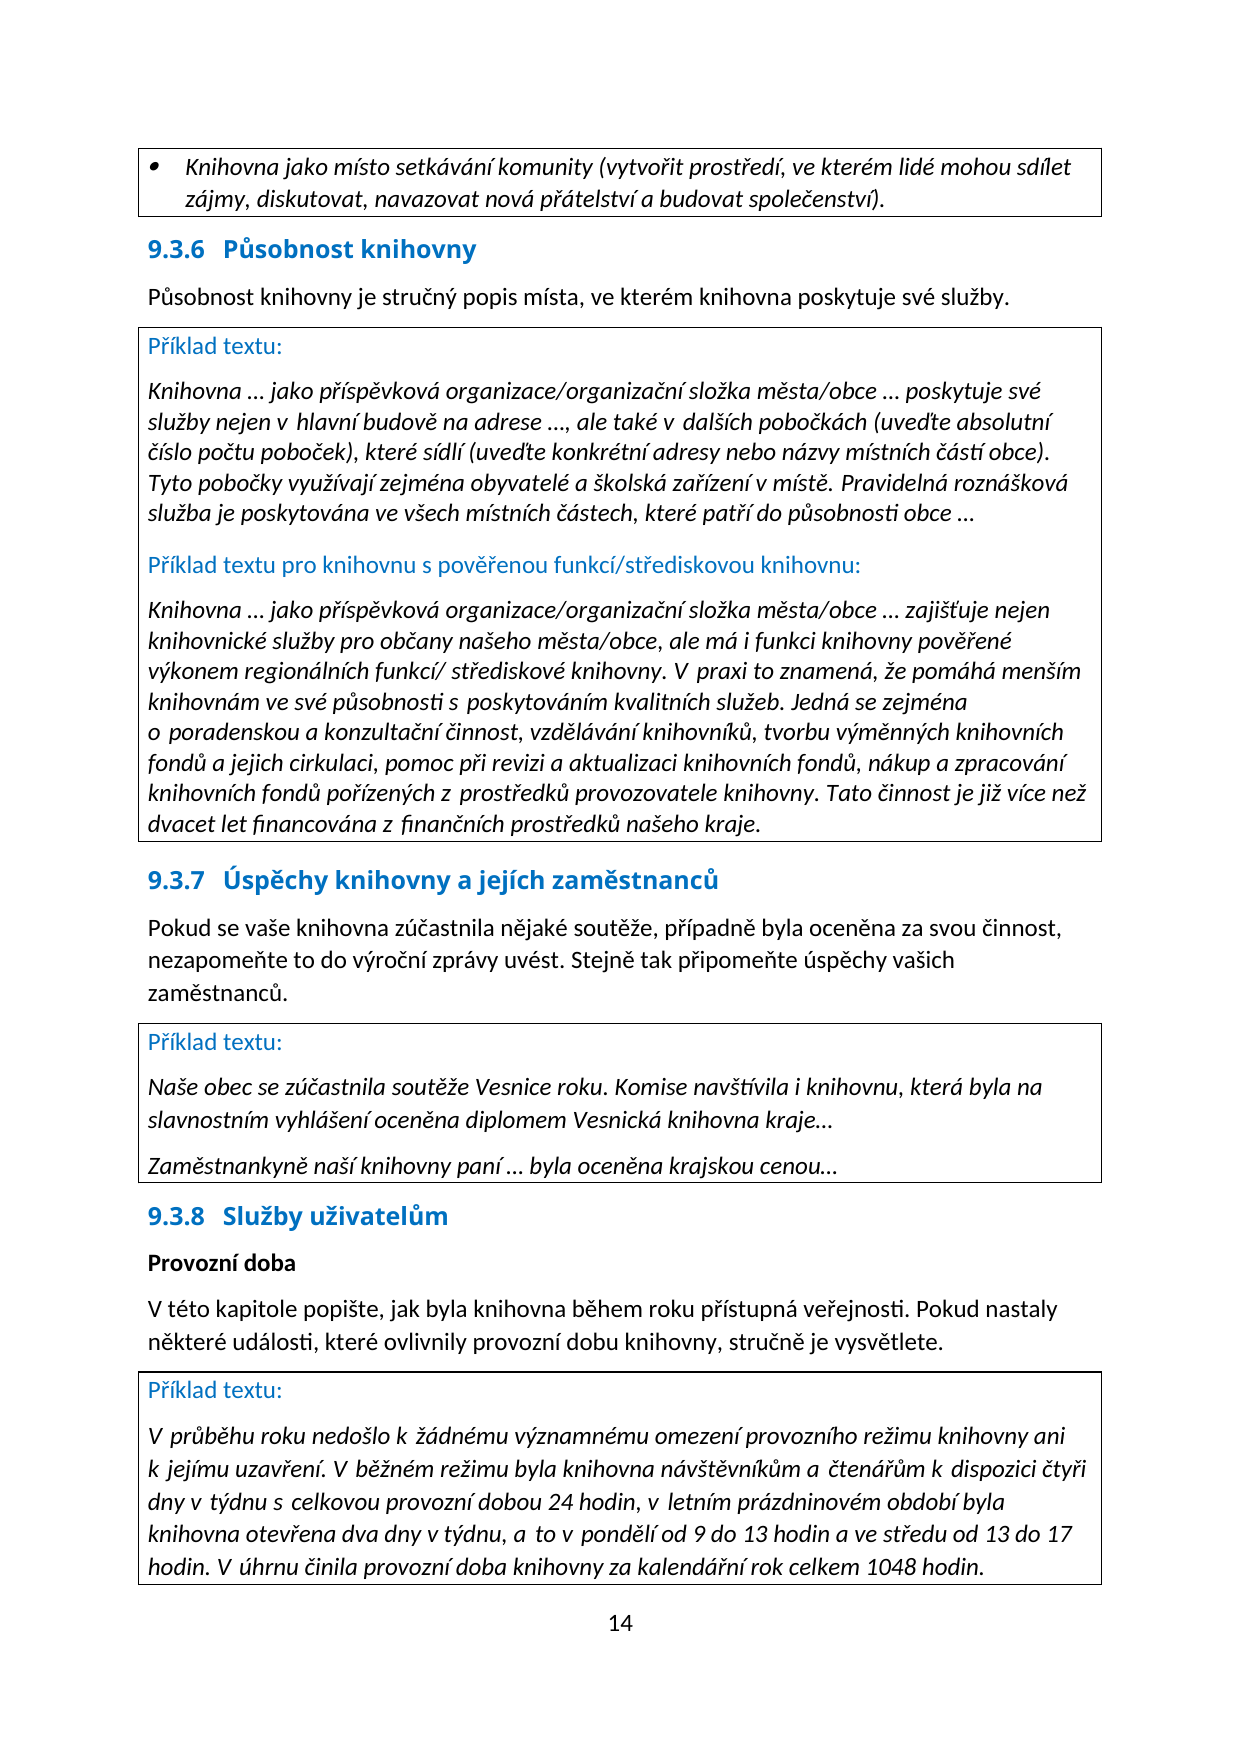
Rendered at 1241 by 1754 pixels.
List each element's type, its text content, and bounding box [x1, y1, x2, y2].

text V této kapitole popište, jak byla knihovna během roku přístupná veřejnosti. Pokud nastaly některé události, které ovlivnily provozní dobu knihovny, stručně je vysvětlete. [148, 1293, 1093, 1356]
text Zaměstnankyně naší knihovny paní … byla oceněna krajskou cenou… [139, 1147, 1101, 1182]
text Pokud se vaše knihovna zúčastnila nějaké soutěže, případně byla oceněna za svou činnost, nezapomeňte to do výroční zprávy uvést. Stejně tak připomeňte úspěchy vašich zaměstnanců. [148, 912, 1093, 1008]
text Příklad textu: [139, 328, 1101, 361]
text Naše obec se zúčastnila soutěže Vesnice roku. Komise navštívila i knihovnu, která byla na slavnostním vyhlášení oceněna diplomem Vesnická knihovna kraje… [139, 1068, 1101, 1135]
subtitle Služby uživatelům [148, 1198, 1093, 1232]
subtitle Úspěchy knihovny a jejích zaměstnanců [148, 862, 1093, 896]
text Provozní doba [148, 1248, 1093, 1278]
text Knihovna … jako příspěvková organizace/organizační složka města/obce … poskytuje své služby nejen v hlavní budově na adrese …, ale také v dalších pobočkách (uveďte absolutní číslo počtu poboček), které sídlí (uveďte konkrétní adresy nebo názvy místních částí obce). Tyto pobočky využívají zejména obyvatelé a školská zařízení v místě. Pravidelná roznášková služba je poskytována ve všech místních částech, které patří do působnosti obce … [139, 372, 1101, 528]
text Příklad textu pro knihovnu s pověřenou funkcí/střediskovou knihovnu: [139, 546, 1101, 579]
text Knihovna … jako příspěvková organizace/organizační složka města/obce … zajišťuje nejen knihovnické služby pro občany našeho města/obce, ale má i funkci knihovny pověřené výkonem regionálních funkcí/ střediskové knihovny. V praxi to znamená, že pomáhá menším knihovnám ve své působnosti s poskytováním kvalitních služeb. Jedná se zejména o poradenskou a konzultační činnost, vzdělávání knihovníků, tvorbu výměnných knihovních fondů a jejich cirkulaci, pomoc při revizi a aktualizaci knihovních fondů, nákup a zpracování knihovních fondů pořízených z prostředků provozovatele knihovny. Tato činnost je již více než dvacet let financována z finančních prostředků našeho kraje. [139, 591, 1101, 841]
subtitle Působnost knihovny [148, 232, 1093, 266]
text Příklad textu: [139, 1024, 1101, 1057]
text V průběhu roku nedošlo k žádnému významnému omezení provozního režimu knihovny ani k jejímu uzavření. V běžném režimu byla knihovna návštěvníkům a čtenářům k dispozici čtyři dny v týdnu s celkovou provozní dobou 24 hodin, v letním prázdninovém období byla knihovna otevřena dva dny v týdnu, a to v pondělí od 9 do 13 hodin a ve středu od 13 do 17 hodin. V úhrnu činila provozní doba knihovny za kalendářní rok celkem 1048 hodin. [139, 1417, 1101, 1584]
text Knihovna jako místo setkávání komunity (vytvořit prostředí, ve kterém lidé mohou sdílet zájmy, diskutovat, navazovat nová přátelství a budovat společenství). [139, 149, 1101, 216]
text Působnost knihovny je stručný popis místa, ve kterém knihovna poskytuje své služby. [148, 281, 1093, 312]
text Příklad textu: [139, 1373, 1101, 1405]
